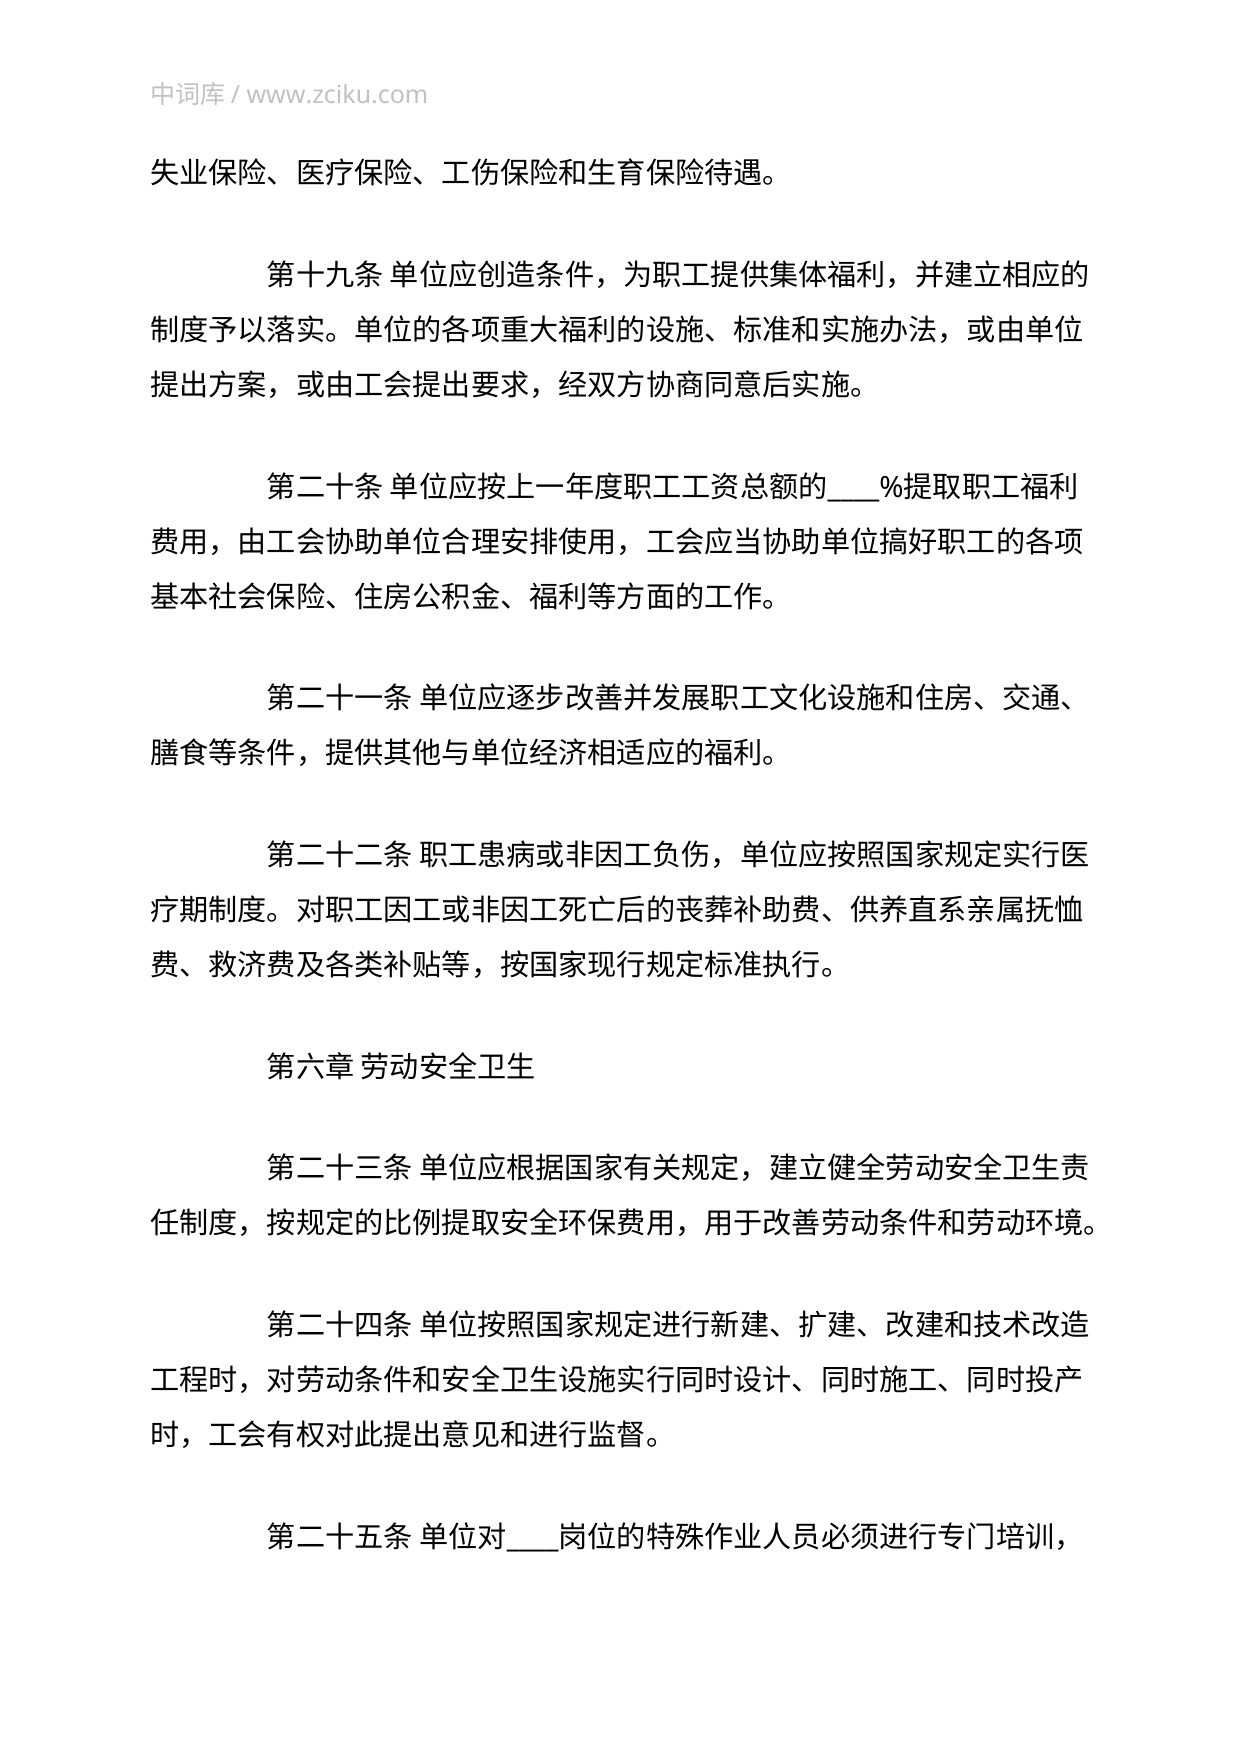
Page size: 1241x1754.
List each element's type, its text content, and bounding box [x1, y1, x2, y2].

text 第二十条 单位应按上一年度职工工资总额的____%提取职工福利费用，由工会协助单位合理安排使用，工会应当协助单位搞好职工的各项基本社会保险、住房公积金、福利等方面的工作。 [150, 463, 1090, 616]
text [150, 150, 1090, 192]
text 第二十四条 单位按照国家规定进行新建、扩建、改建和技术改造工程时，对劳动条件和安全卫生设施实行同时设计、同时施工、同时投产时，工会有权对此提出意见和进行监督。 [150, 1302, 1090, 1454]
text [150, 1513, 1090, 1556]
text 第二十二条 职工患病或非因工负伤，单位应按照国家规定实行医疗期制度。对职工因工或非因工死亡后的丧葬补助费、供养直系亲属抚恤费、救济费及各类补贴等，按国家现行规定标准执行。 [150, 832, 1090, 984]
text 第六章 劳动安全卫生 [150, 1043, 1090, 1086]
text 第十九条 单位应创造条件，为职工提供集体福利，并建立相应的制度予以落实。单位的各项重大福利的设施、标准和实施办法，或由单位提出方案，或由工会提出要求，经双方协商同意后实施。 [150, 252, 1090, 404]
text 第二十三条 单位应根据国家有关规定，建立健全劳动安全卫生责任制度，按规定的比例提取安全环保费用，用于改善劳动条件和劳动环境。 [150, 1145, 1090, 1242]
text 第二十一条 单位应逐步改善并发展职工文化设施和住房、交通、膳食等条件，提供其他与单位经济相适应的福利。 [150, 675, 1090, 772]
